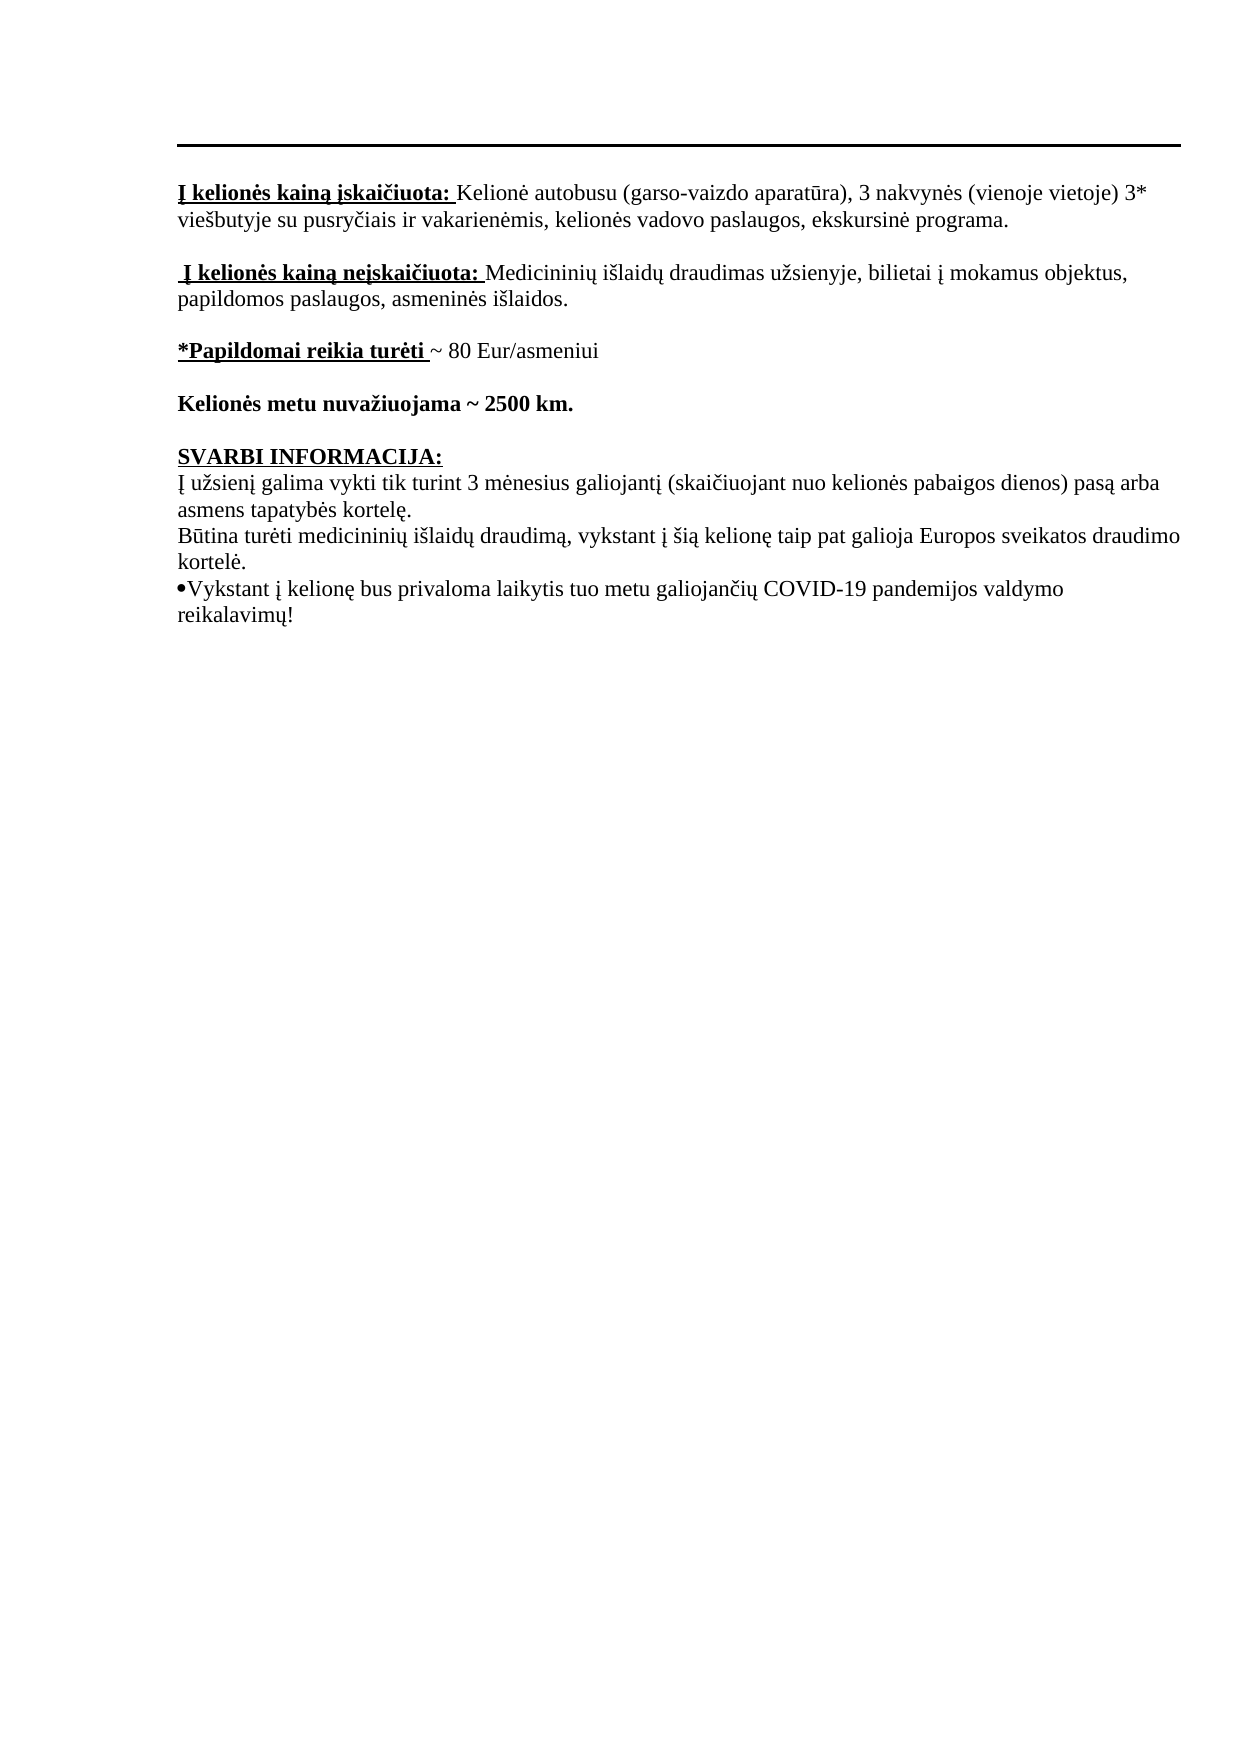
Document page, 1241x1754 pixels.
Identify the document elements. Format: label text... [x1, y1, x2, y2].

subtitle Į kelionės kainą įskaičiuota: Kelionė autobusu (garso-vaizdo aparatūra), 3 nakvynės (vienoje vietoje) 3* viešbutyje su pusryčiais ir vakarienėmis, kelionės vadovo paslaugos, ekskursinė programa. [177, 179, 1181, 232]
subtitle *Papildomai reikia turėti ~ 80 Eur/asmeniui [177, 338, 1181, 364]
subtitle Į kelionės kainą neįskaičiuota: Medicininių išlaidų draudimas užsienyje, bilietai į mokamus objektus, papildomos paslaugos, asmeninės išlaidos. [177, 258, 1181, 311]
subtitle SVARBI INFORMACIJA: Į užsienį galima vykti tik turint 3 mėnesius galiojantį (skaičiuojant nuo kelionės pabaigos dienos) pasą arba asmens tapatybės kortelę. Būtina turėti medicininių išlaidų draudimą, vykstant į šią kelionę taip pat galioja Europos sveikatos draudimo kortelė. Vykstant į kelionę bus privaloma laikytis tuo metu galiojančių COVID-19 pandemijos valdymo reikalavimų! [177, 443, 1181, 627]
subtitle Kelionės metu nuvažiuojama ~ 2500 km. [177, 390, 1181, 417]
